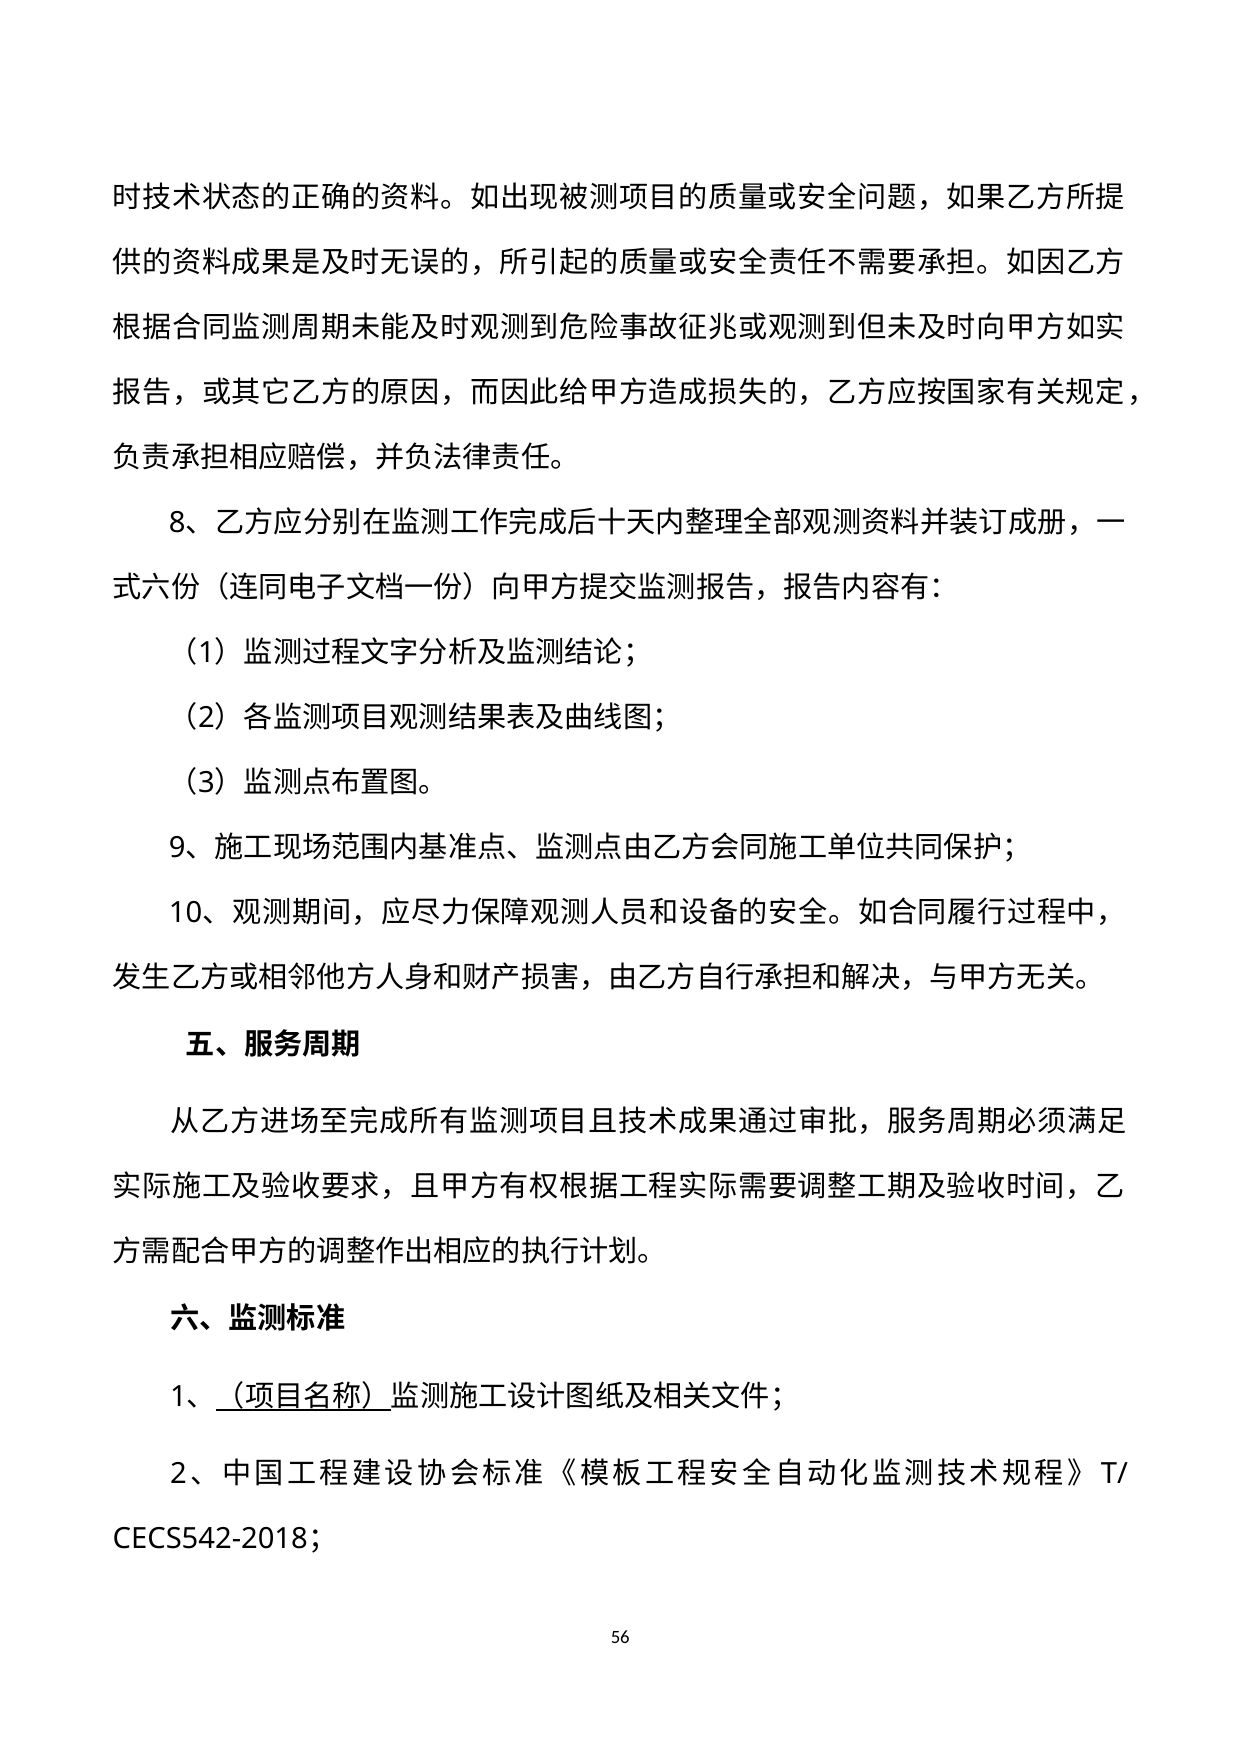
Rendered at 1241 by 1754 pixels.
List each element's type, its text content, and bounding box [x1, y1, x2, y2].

text （3）监测点布置图。 [112, 747, 1128, 812]
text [112, 162, 1128, 487]
text 9、施工现场范围内基准点、监测点由乙方会同施工单位共同保护； [112, 812, 1128, 877]
text 五、服务周期 [156, 1009, 1128, 1074]
text （1）监测过程文字分析及监测结论； [112, 617, 1128, 682]
text 六、监测标准 [112, 1284, 1128, 1349]
text 2、中国工程建设协会标准《模板工程安全自动化监测技术规程》T/CECS542-2018； [112, 1439, 1128, 1569]
text 10、观测期间，应尽力保障观测人员和设备的安全。如合同履行过程中，发生乙方或相邻他方人身和财产损害，由乙方自行承担和解决，与甲方无关。 [112, 877, 1128, 1007]
text 从乙方进场至完成所有监测项目且技术成果通过审批，服务周期必须满足实际施工及验收要求，且甲方有权根据工程实际需要调整工期及验收时间，乙方需配合甲方的调整作出相应的执行计划。 [112, 1087, 1128, 1282]
text 8、乙方应分别在监测工作完成后十天内整理全部观测资料并装订成册，一式六份（连同电子文档一份）向甲方提交监测报告，报告内容有： [112, 487, 1128, 617]
text 1、（项目名称）监测施工设计图纸及相关文件； [112, 1361, 1128, 1426]
text （2）各监测项目观测结果表及曲线图； [112, 682, 1128, 747]
